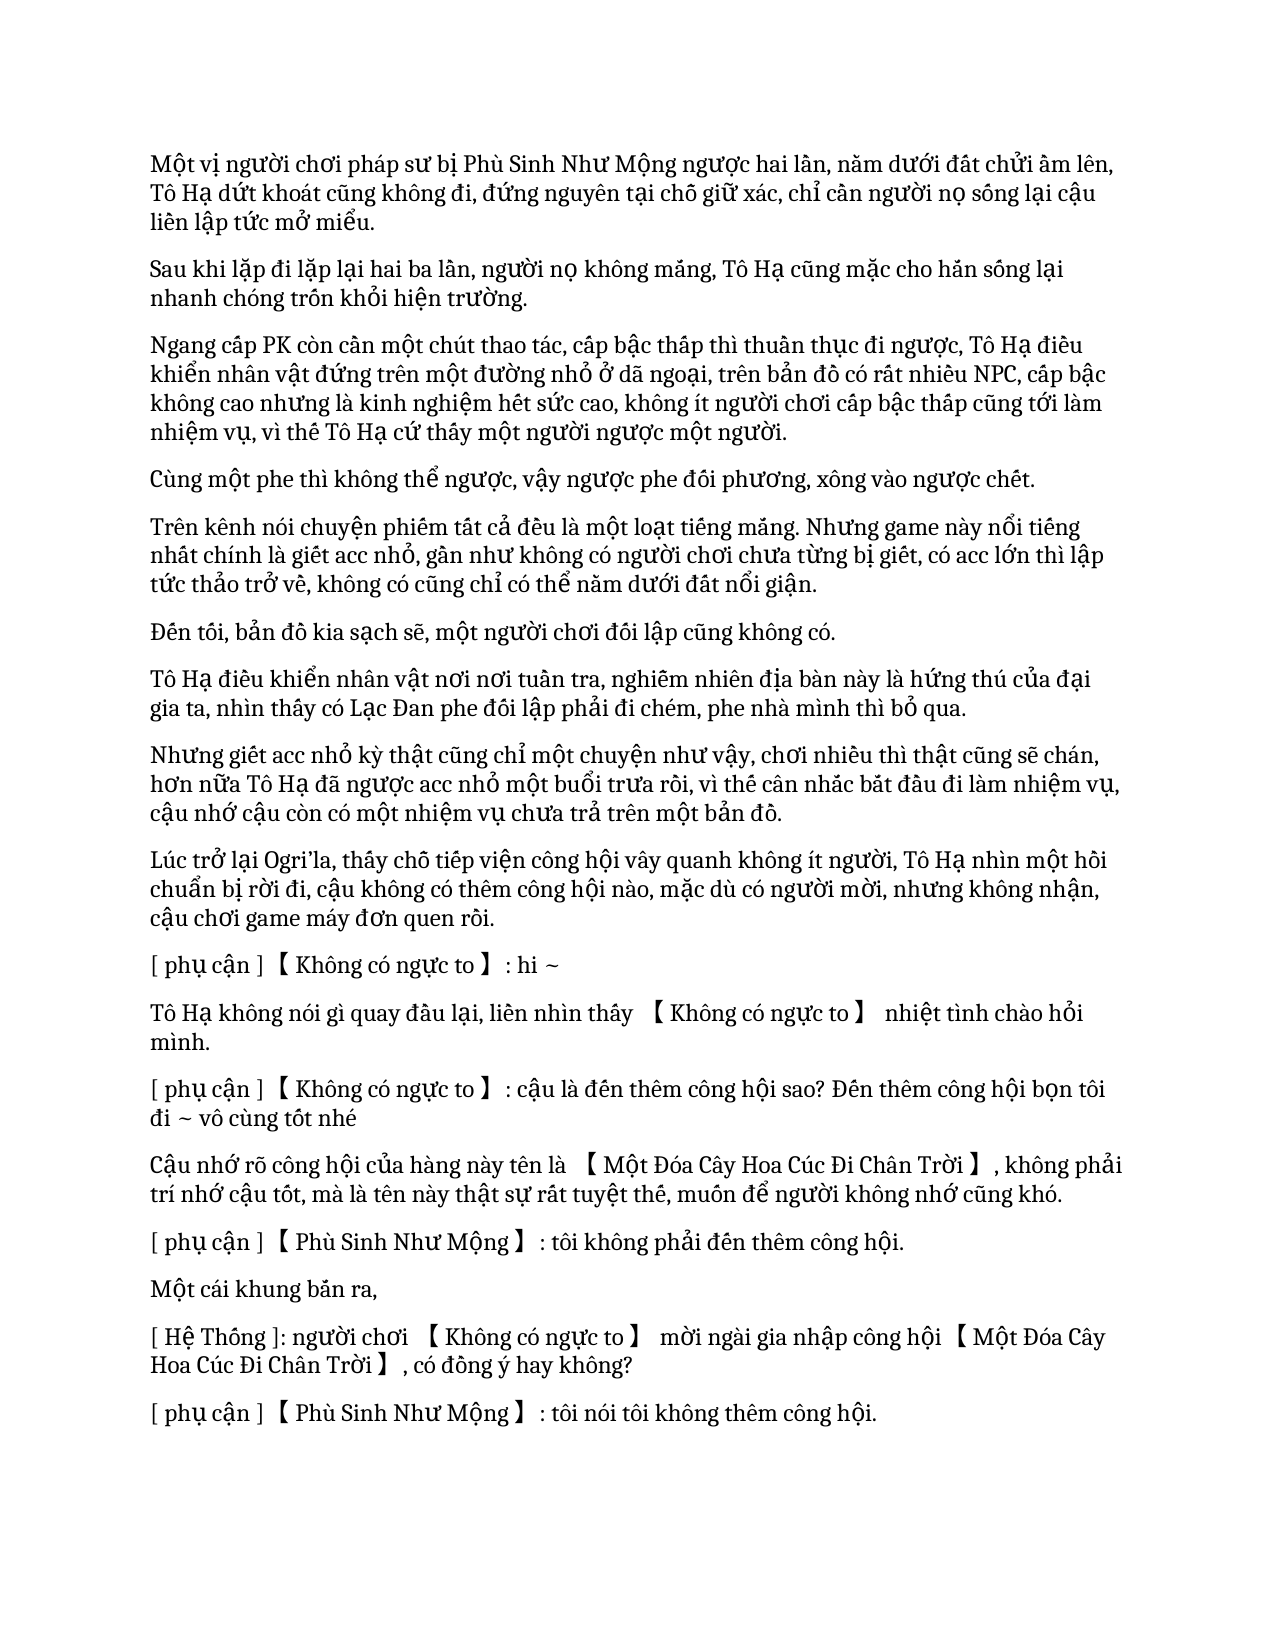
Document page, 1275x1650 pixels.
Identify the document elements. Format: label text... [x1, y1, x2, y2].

text Tô Hạ điều khiển nhân vật nơi nơi tuần tra, nghiễm nhiên địa bàn này là hứng thú của đại gia ta, nhìn thấy có Lạc Đan phe đối lập phải đi chém, phe nhà mình thì bỏ qua. [150, 665, 1125, 722]
text Ngang cấp PK còn cần một chút thao tác, cấp bậc thấp thì thuần thục đi ngược, Tô Hạ điều khiển nhân vật đứng trên một đường nhỏ ở dã ngoại, trên bản đồ có rất nhiều NPC, cấp bậc không cao nhưng là kinh nghiệm hết sức cao, không ít người chơi cấp bậc thấp cũng tới làm nhiệm vụ, vì thế Tô Hạ cứ thấy một người ngược một người. [150, 331, 1125, 446]
text Cậu nhớ rõ công hội của hàng này tên là 【 Một Đóa Cây Hoa Cúc Đi Chân Trời 】, không phải trí nhớ cậu tốt, mà là tên này thật sự rất tuyệt thế, muốn để người không nhớ cũng khó. [150, 1151, 1125, 1209]
text Tô Hạ không nói gì quay đầu lại, liền nhìn thấy 【 Không có ngực to 】 nhiệt tình chào hỏi mình. [150, 999, 1125, 1056]
text Trên kênh nói chuyện phiếm tất cả đều là một loạt tiếng mắng. Nhưng game này nổi tiếng nhất chính là giết acc nhỏ, gần như không có người chơi chưa từng bị giết, có acc lớn thì lập tức thảo trở về, không có cũng chỉ có thể nằm dưới đất nổi giận. [150, 512, 1125, 599]
text [ Hệ Thống ]: người chơi 【 Không có ngực to 】 mời ngài gia nhập công hội【 Một Đóa Cây Hoa Cúc Đi Chân Trời 】, có đồng ý hay không? [150, 1322, 1125, 1380]
text Nhưng giết acc nhỏ kỳ thật cũng chỉ một chuyện như vậy, chơi nhiều thì thật cũng sẽ chán, hơn nữa Tô Hạ đã ngược acc nhỏ một buổi trưa rồi, vì thế cân nhắc bắt đầu đi làm nhiệm vụ, cậu nhớ cậu còn có một nhiệm vụ chưa trả trên một bản đồ. [150, 741, 1125, 827]
text [ phụ cận ]【 Không có ngực to 】: hi ~ [150, 951, 1125, 980]
text Đến tối, bản đồ kia sạch sẽ, một người chơi đối lập cũng không có. [150, 617, 1125, 646]
text [ phụ cận ]【 Không có ngực to 】: cậu là đến thêm công hội sao? Đến thêm công hội bọn tôi đi ~ vô cùng tốt nhé [150, 1075, 1125, 1132]
text Sau khi lặp đi lặp lại hai ba lần, người nọ không mắng, Tô Hạ cũng mặc cho hắn sống lại nhanh chóng trốn khỏi hiện trường. [150, 255, 1125, 312]
text Một vị người chơi pháp sư bị Phù Sinh Như Mộng ngược hai lần, nằm dưới đất chửi ầm lên, Tô Hạ dứt khoát cũng không đi, đứng nguyên tại chỗ giữ xác, chỉ cần người nọ sống lại cậu liền lập tức mở miểu. [150, 150, 1125, 236]
text Một cái khung bắn ra, [150, 1275, 1125, 1304]
text Cùng một phe thì không thể ngược, vậy ngược phe đối phương, xông vào ngược chết. [150, 465, 1125, 494]
text Lúc trở lại Ogri’la, thấy chỗ tiếp viện công hội vây quanh không ít người, Tô Hạ nhìn một hồi chuẩn bị rời đi, cậu không có thêm công hội nào, mặc dù có người mời, nhưng không nhận, cậu chơi game máy đơn quen rồi. [150, 846, 1125, 932]
text [ phụ cận ]【 Phù Sinh Như Mộng 】: tôi không phải đến thêm công hội. [150, 1227, 1125, 1256]
text [ phụ cận ]【 Phù Sinh Như Mộng 】: tôi nói tôi không thêm công hội. [150, 1399, 1125, 1427]
